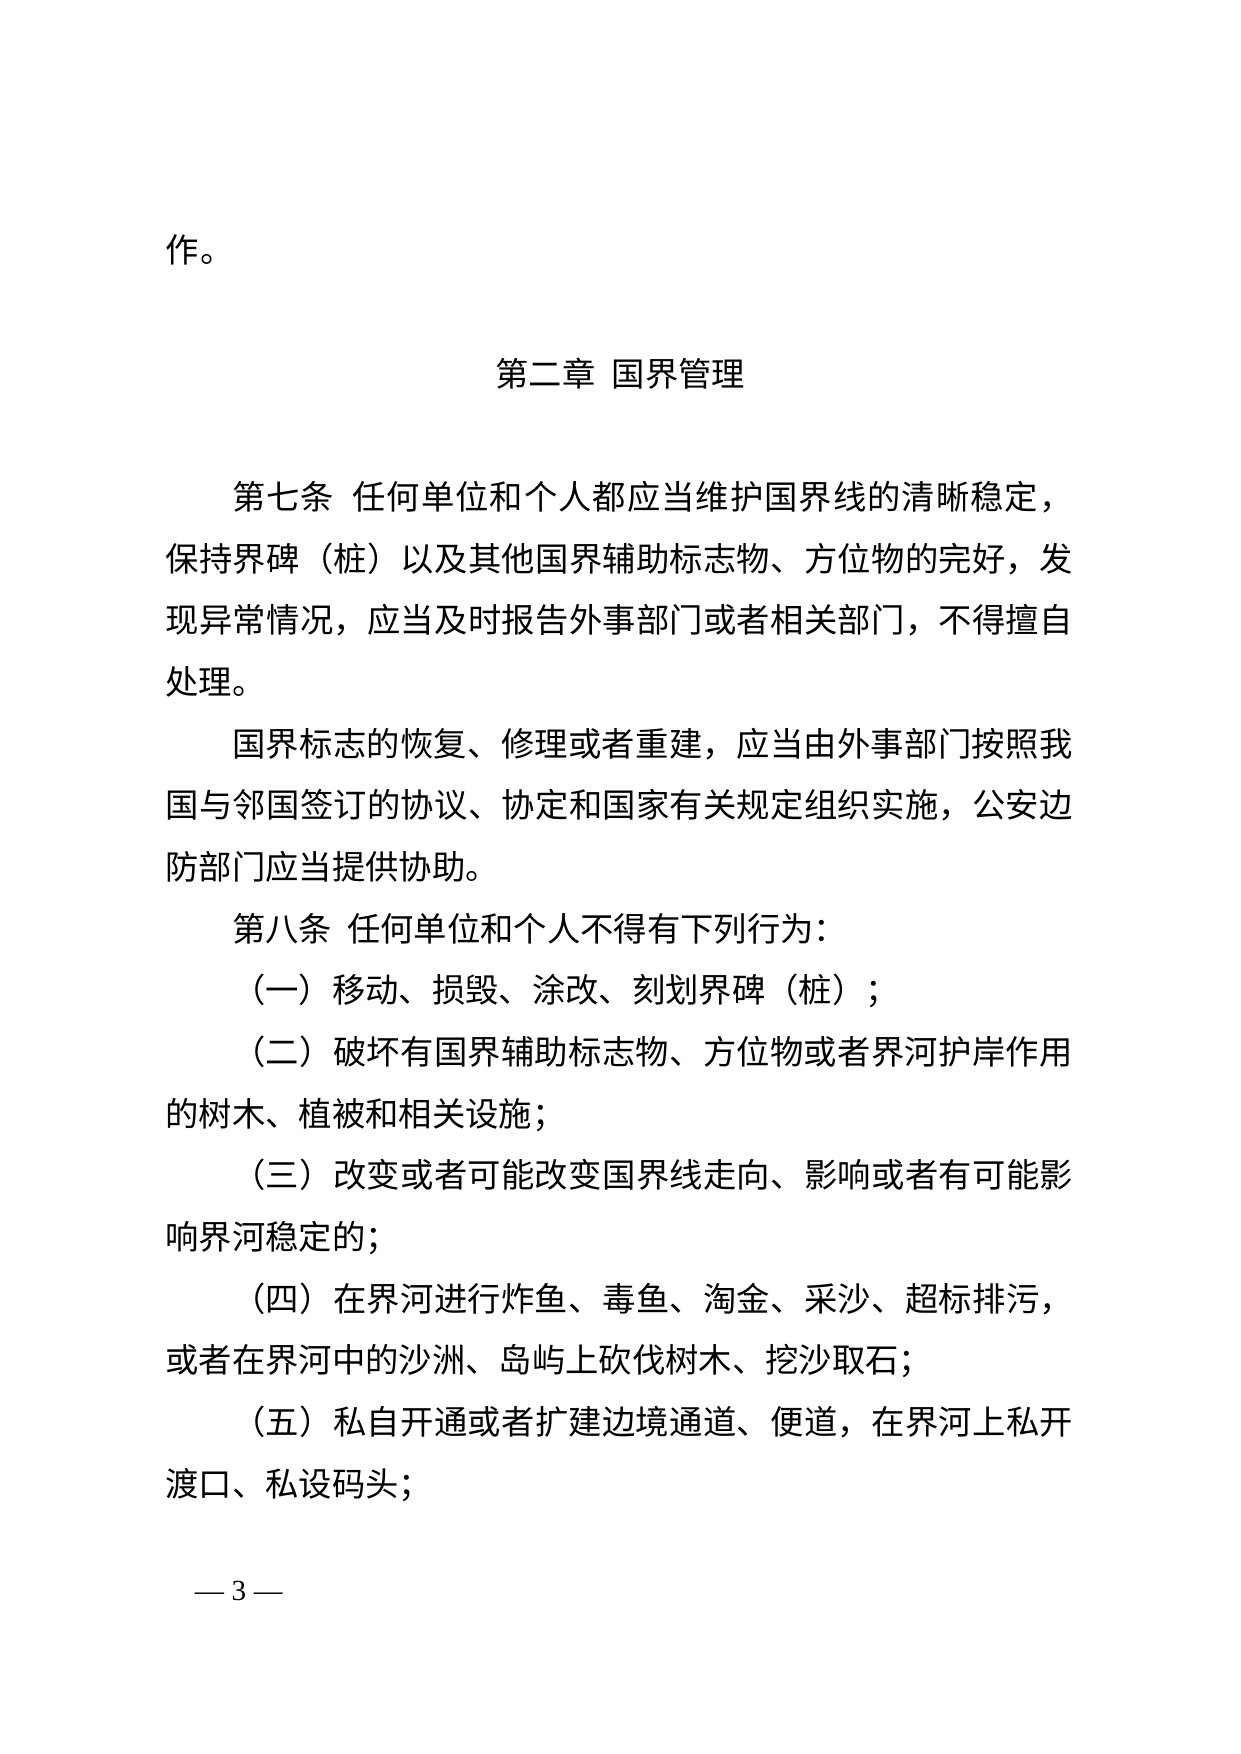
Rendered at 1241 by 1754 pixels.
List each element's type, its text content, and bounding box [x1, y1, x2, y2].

text （五）私自开通或者扩建边境通道、便道，在界河上私开渡口、私设码头； [165, 1385, 1075, 1509]
text 第七条 任何单位和个人都应当维护国界线的清晰稳定，保持界碑（桩）以及其他国界辅助标志物、方位物的完好，发现异常情况，应当及时报告外事部门或者相关部门，不得擅自处理。 [165, 460, 1075, 707]
text （三）改变或者可能改变国界线走向、影响或者有可能影响界河稳定的； [165, 1139, 1075, 1262]
list 国界管理 [165, 337, 1075, 399]
text 第八条 任何单位和个人不得有下列行为： [165, 892, 1075, 954]
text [165, 214, 1075, 275]
text （一）移动、损毁、涂改、刻划界碑（桩）； [165, 954, 1075, 1015]
text 国界标志的恢复、修理或者重建，应当由外事部门按照我国与邻国签订的协议、协定和国家有关规定组织实施，公安边防部门应当提供协助。 [165, 707, 1075, 892]
text （四）在界河进行炸鱼、毒鱼、淘金、采沙、超标排污，或者在界河中的沙洲、岛屿上砍伐树木、挖沙取石； [165, 1262, 1075, 1385]
text （二）破坏有国界辅助标志物、方位物或者界河护岸作用的树木、植被和相关设施； [165, 1015, 1075, 1139]
